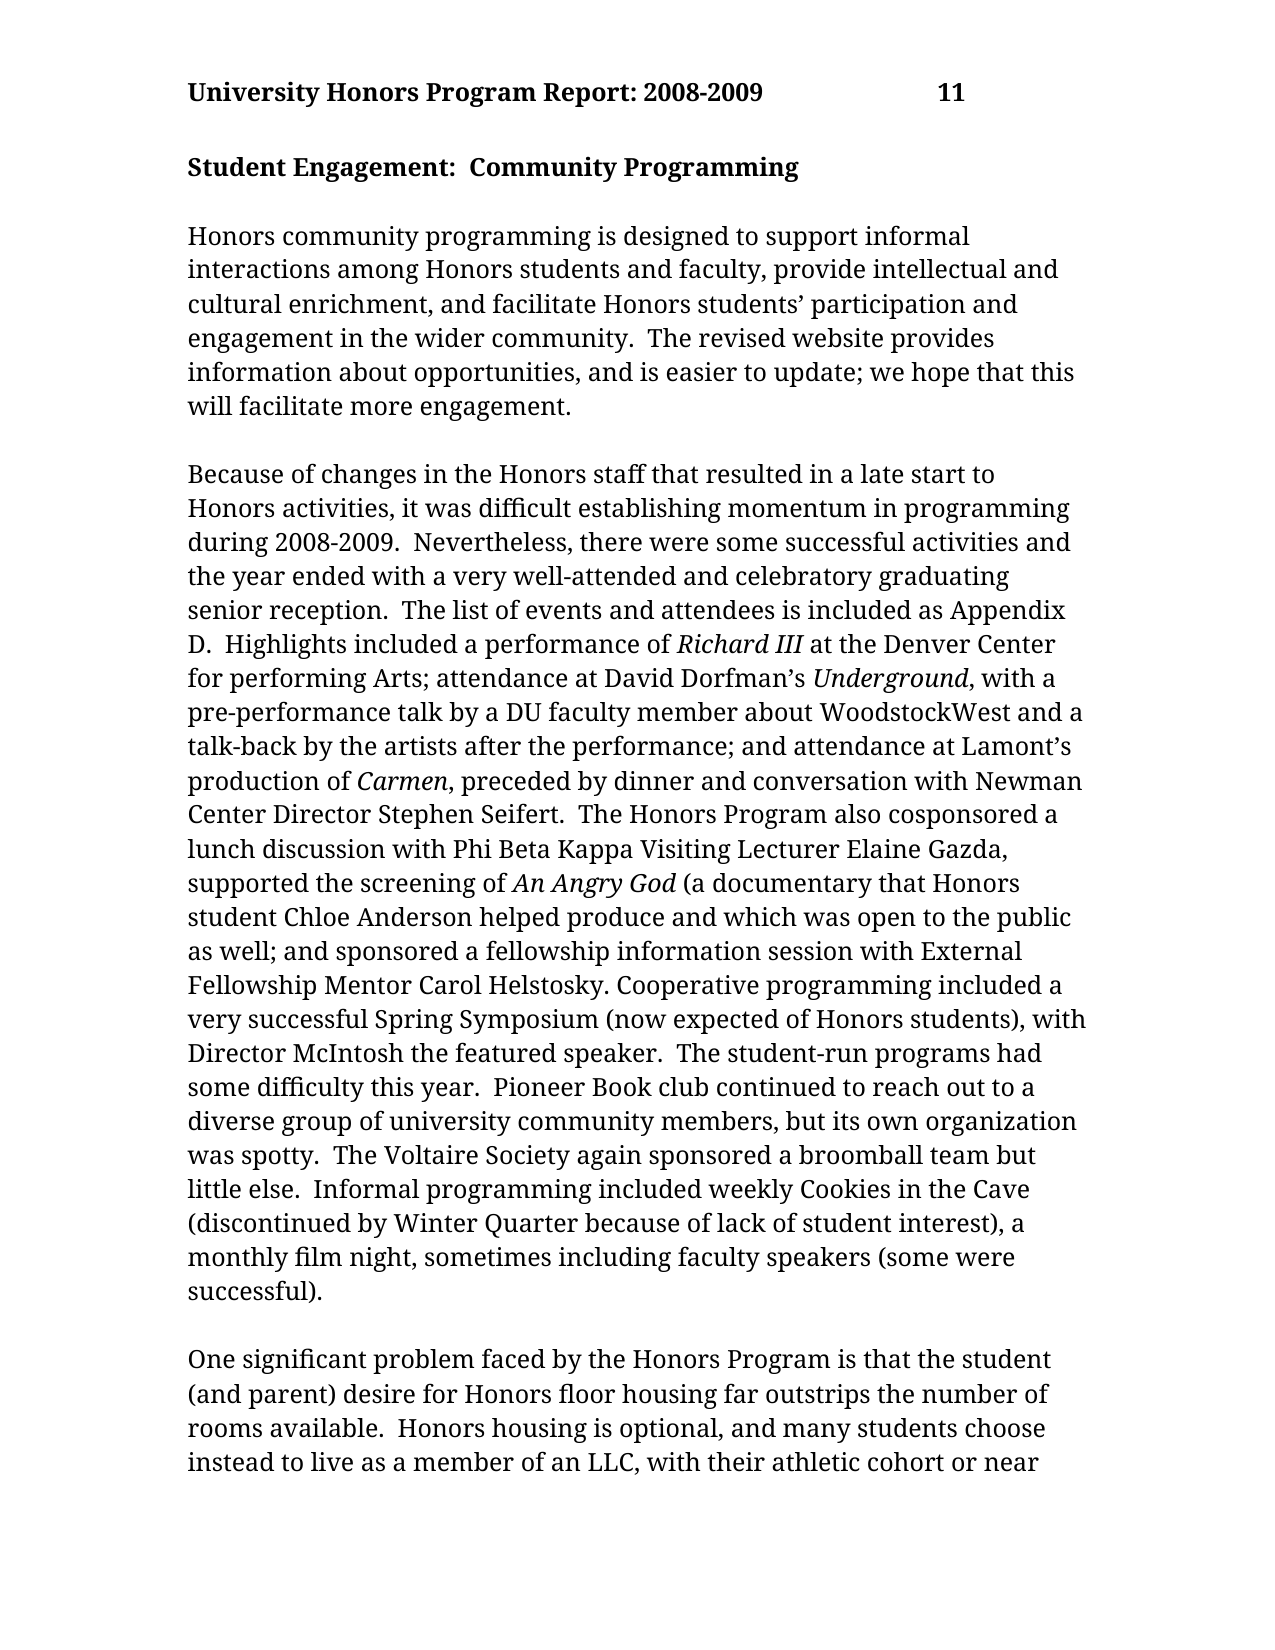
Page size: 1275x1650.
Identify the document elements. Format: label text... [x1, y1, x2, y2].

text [187, 1342, 1087, 1478]
text Because of changes in the Honors staff that resulted in a late start to Honors activities, it was difficult establishing momentum in programming during 2008-2009. Nevertheless, there were some successful activities and the year ended with a very well-attended and celebratory graduating senior reception. The list of events and attendees is included as Appendix D. Highlights included a performance of Richard III at the Denver Center for performing Arts; attendance at David Dorfman’s Underground, with a pre-performance talk by a DU faculty member about WoodstockWest and a talk-back by the artists after the performance; and attendance at Lamont’s production of Carmen, preceded by dinner and conversation with Newman Center Director Stephen Seifert. The Honors Program also cosponsored a lunch discussion with Phi Beta Kappa Visiting Lecturer Elaine Gazda, supported the screening of An Angry God (a documentary that Honors student Chloe Anderson helped produce and which was open to the public as well; and sponsored a fellowship information session with External Fellowship Mentor Carol Helstosky. Cooperative programming included a very successful Spring Symposium (now expected of Honors students), with Director McIntosh the featured speaker. The student-run programs had some difficulty this year. Pioneer Book club continued to reach out to a diverse group of university community members, but its own organization was spotty. The Voltaire Society again sponsored a broomball team but little else. Informal programming included weekly Cookies in the Cave (discontinued by Winter Quarter because of lack of student interest), a monthly film night, sometimes including faculty speakers (some were successful). [187, 457, 1087, 1308]
text Honors community programming is designed to support informal interactions among Honors students and faculty, provide intellectual and cultural enrichment, and facilitate Honors students’ participation and engagement in the wider community. The revised website provides information about opportunities, and is easier to update; we hope that this will facilitate more engagement. [187, 218, 1087, 422]
text Student Engagement: Community Programming [187, 150, 1087, 184]
